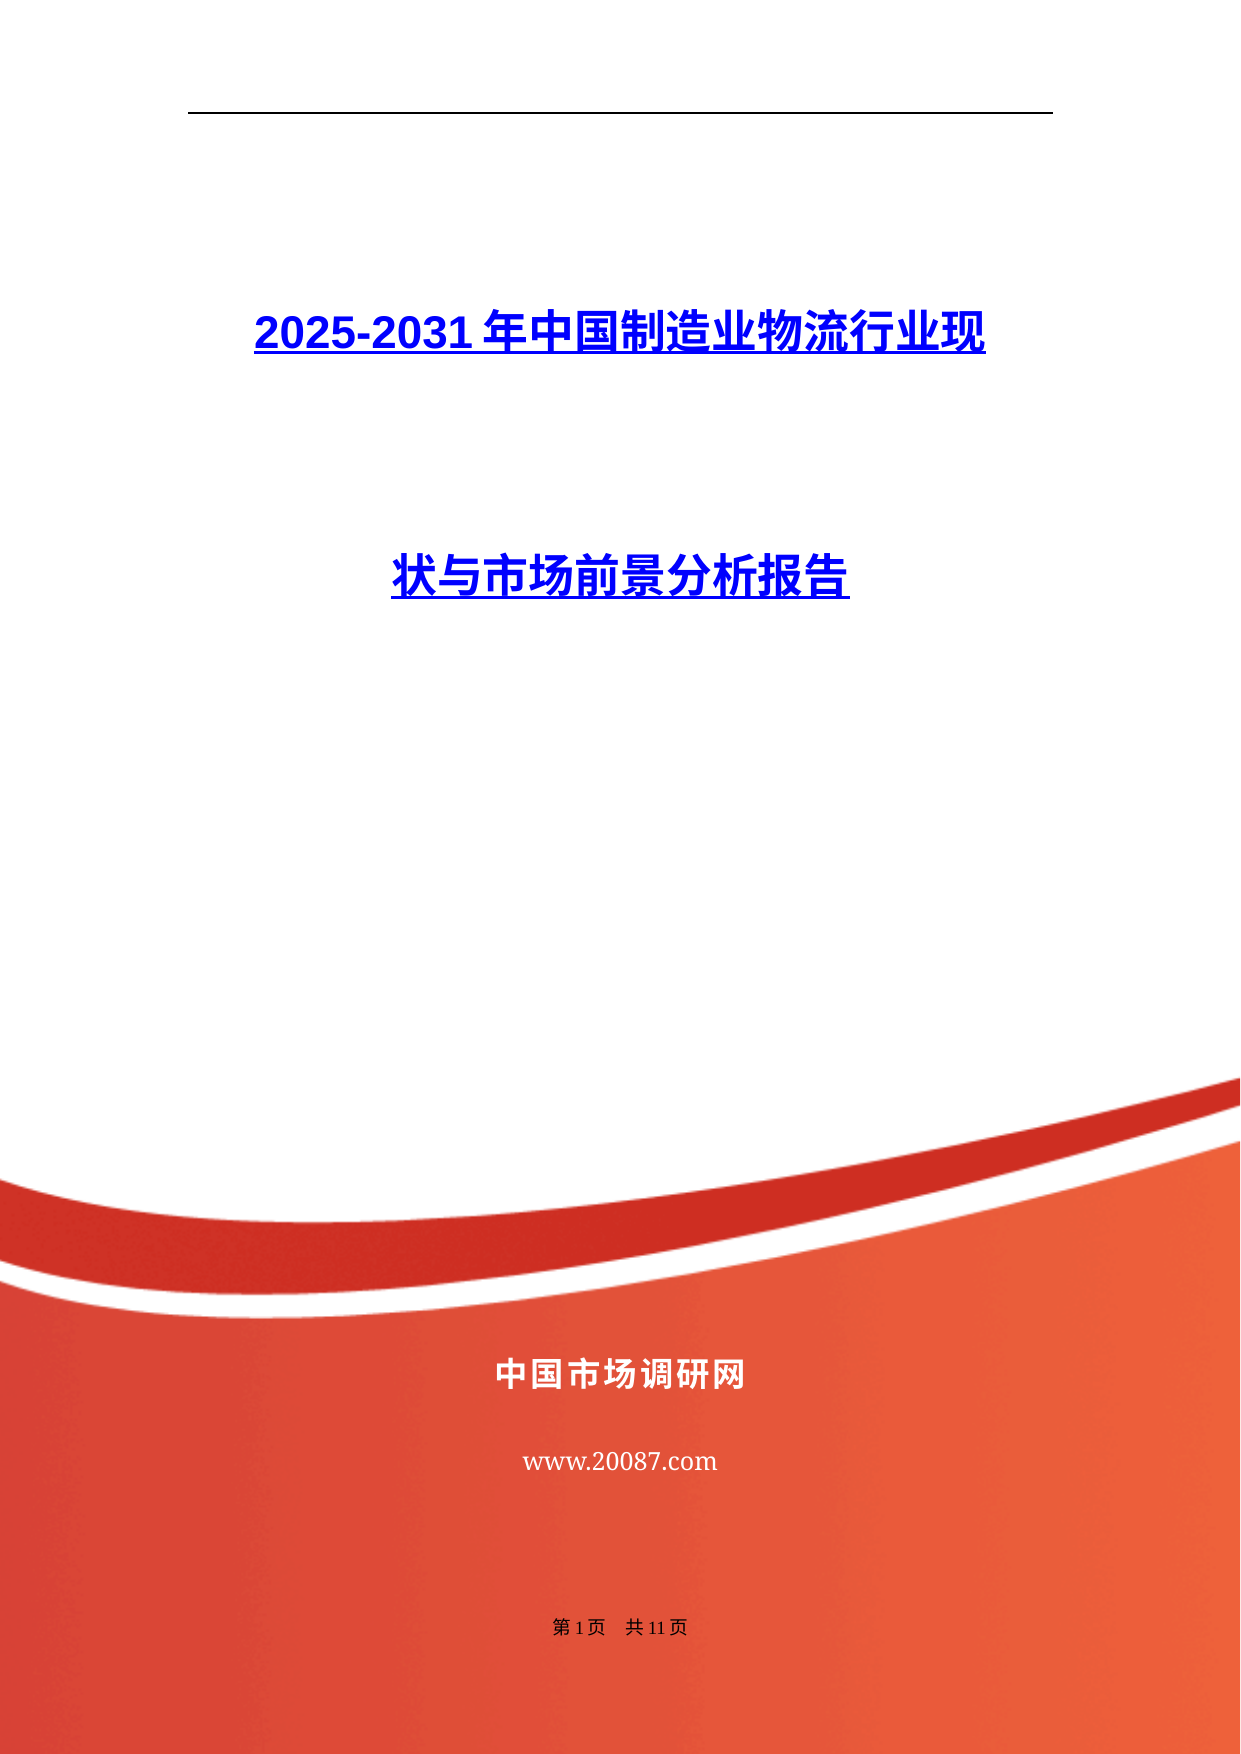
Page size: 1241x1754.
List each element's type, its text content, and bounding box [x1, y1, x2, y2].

text www.20087.com [187, 1428, 1053, 1493]
picture [0, 1006, 1241, 1754]
table_header 2025-2031年中国制造业物流行业现状与市场前景分析报告 [188, 207, 1053, 773]
subtitle 中国市场调研网 [187, 1339, 1053, 1404]
